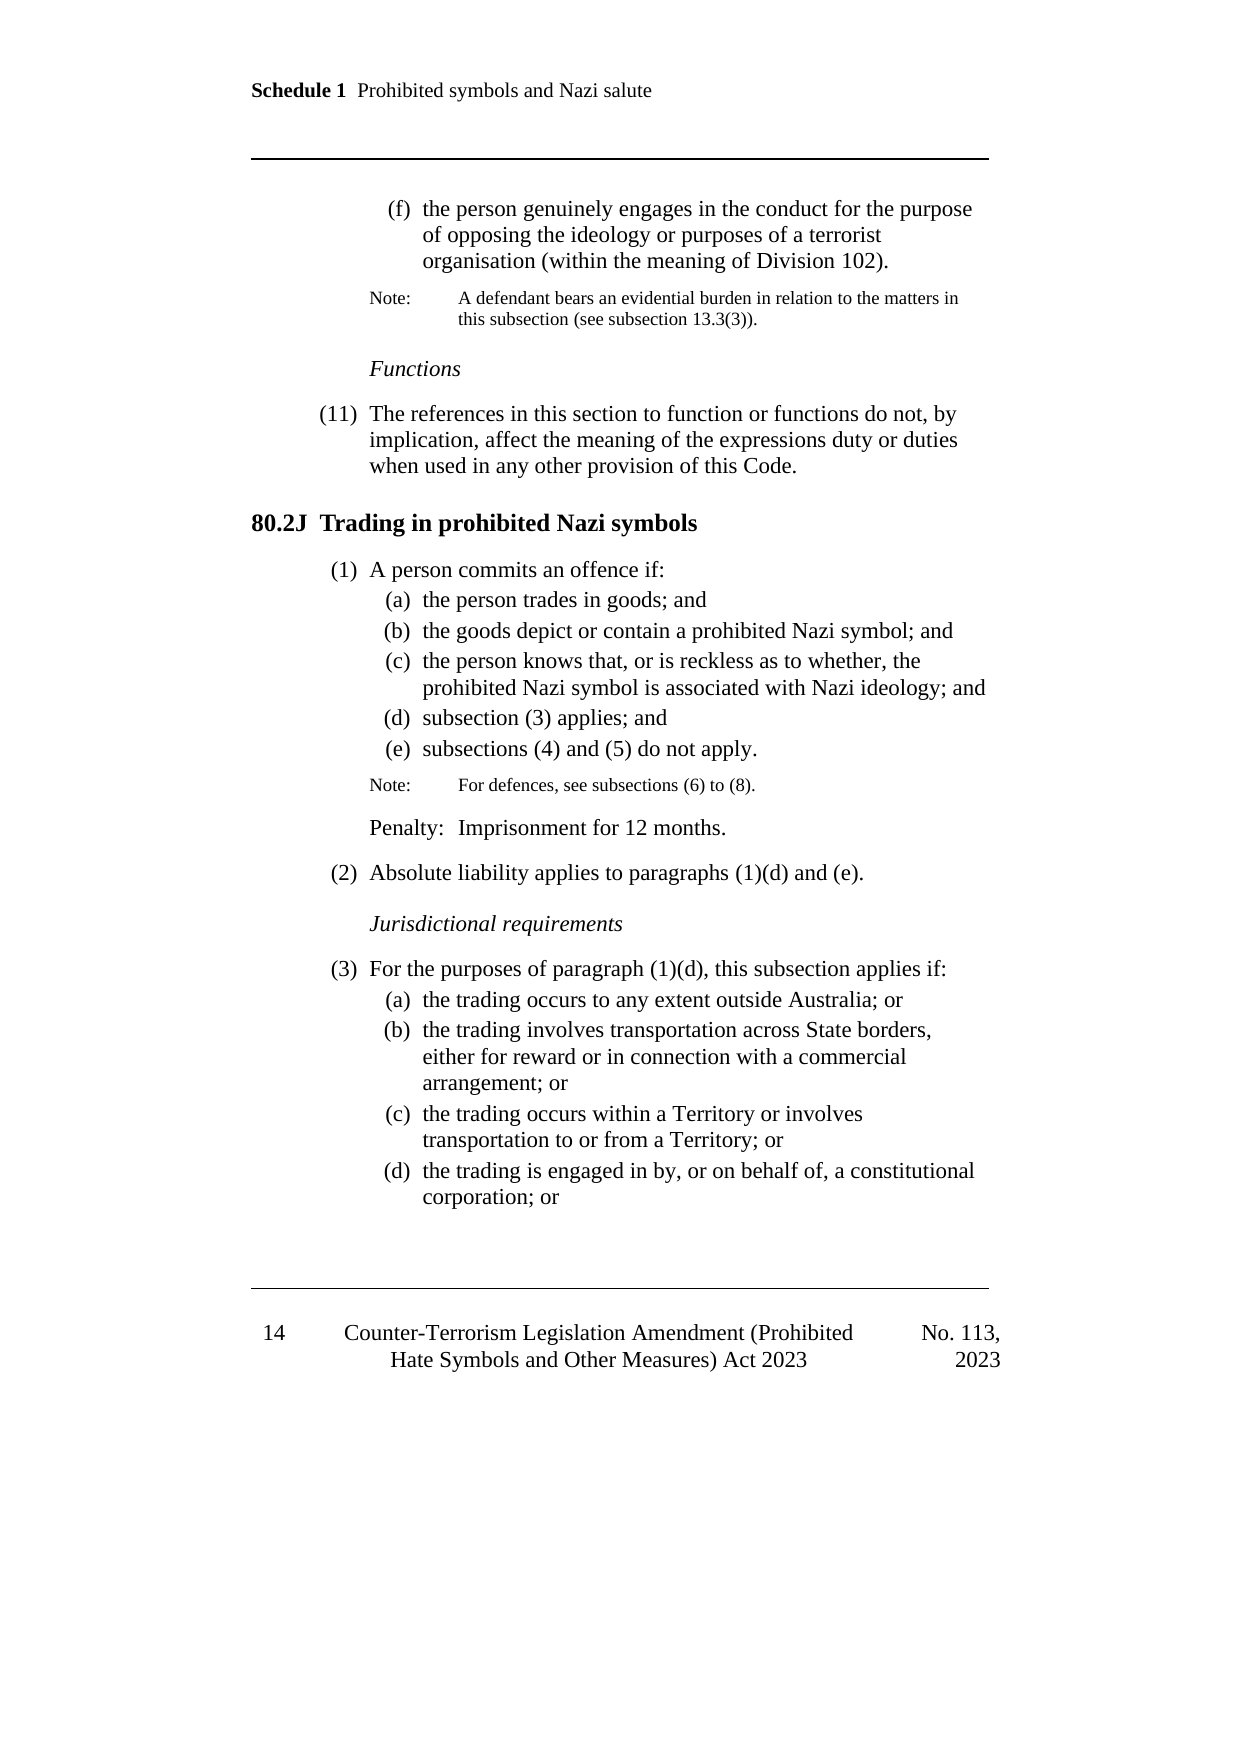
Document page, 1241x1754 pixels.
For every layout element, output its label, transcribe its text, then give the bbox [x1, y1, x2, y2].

text (e) subsections (4) and (5) do not apply. [251, 734, 989, 761]
text Penalty: Imprisonment for 12 months. [369, 814, 989, 840]
text (d) subsection (3) applies; and [251, 704, 989, 730]
text (c) the person knows that, or is reckless as to whether, the prohibited Nazi symbol is associated with Nazi ideology; and [251, 647, 989, 700]
text (b) the trading involves transportation across State borders, either for reward or in connection with a commercial arrangement; or [251, 1017, 989, 1096]
text Jurisdictional requirements [369, 910, 989, 937]
text (f) the person genuinely engages in the conduct for the purpose of opposing the ideology or purposes of a terrorist organisation (within the meaning of Division 102). [251, 195, 989, 274]
text (c) the trading occurs within a Territory or involves transportation to or from a Territory; or [251, 1100, 989, 1152]
text (2) Absolute liability applies to paragraphs (1)(d) and (e). [251, 859, 989, 885]
text (3) For the purposes of paragraph (1)(d), this subsection applies if: [251, 956, 989, 982]
text (11) The references in this section to function or functions do not, by implication, affect the meaning of the expressions duty or duties when used in any other provision of this Code. [251, 400, 989, 479]
text 80.2J Trading in prohibited Nazi symbols [251, 508, 989, 537]
text (a) the trading occurs to any extent outside Australia; or [251, 986, 989, 1012]
text (d) the trading is engaged in by, or on behalf of, a constitutional corporation; or [251, 1157, 989, 1209]
text Note: A defendant bears an evidential burden in relation to the matters in this subsection (see subsection 13.3(3)). [369, 287, 989, 330]
text Note: For defences, see subsections (6) to (8). [369, 774, 989, 795]
text (a) the person trades in goods; and [251, 586, 989, 612]
text (1) A person commits an offence if: [251, 556, 989, 582]
text Functions [369, 355, 989, 381]
text (b) the goods depict or contain a prohibited Nazi symbol; and [251, 617, 989, 643]
